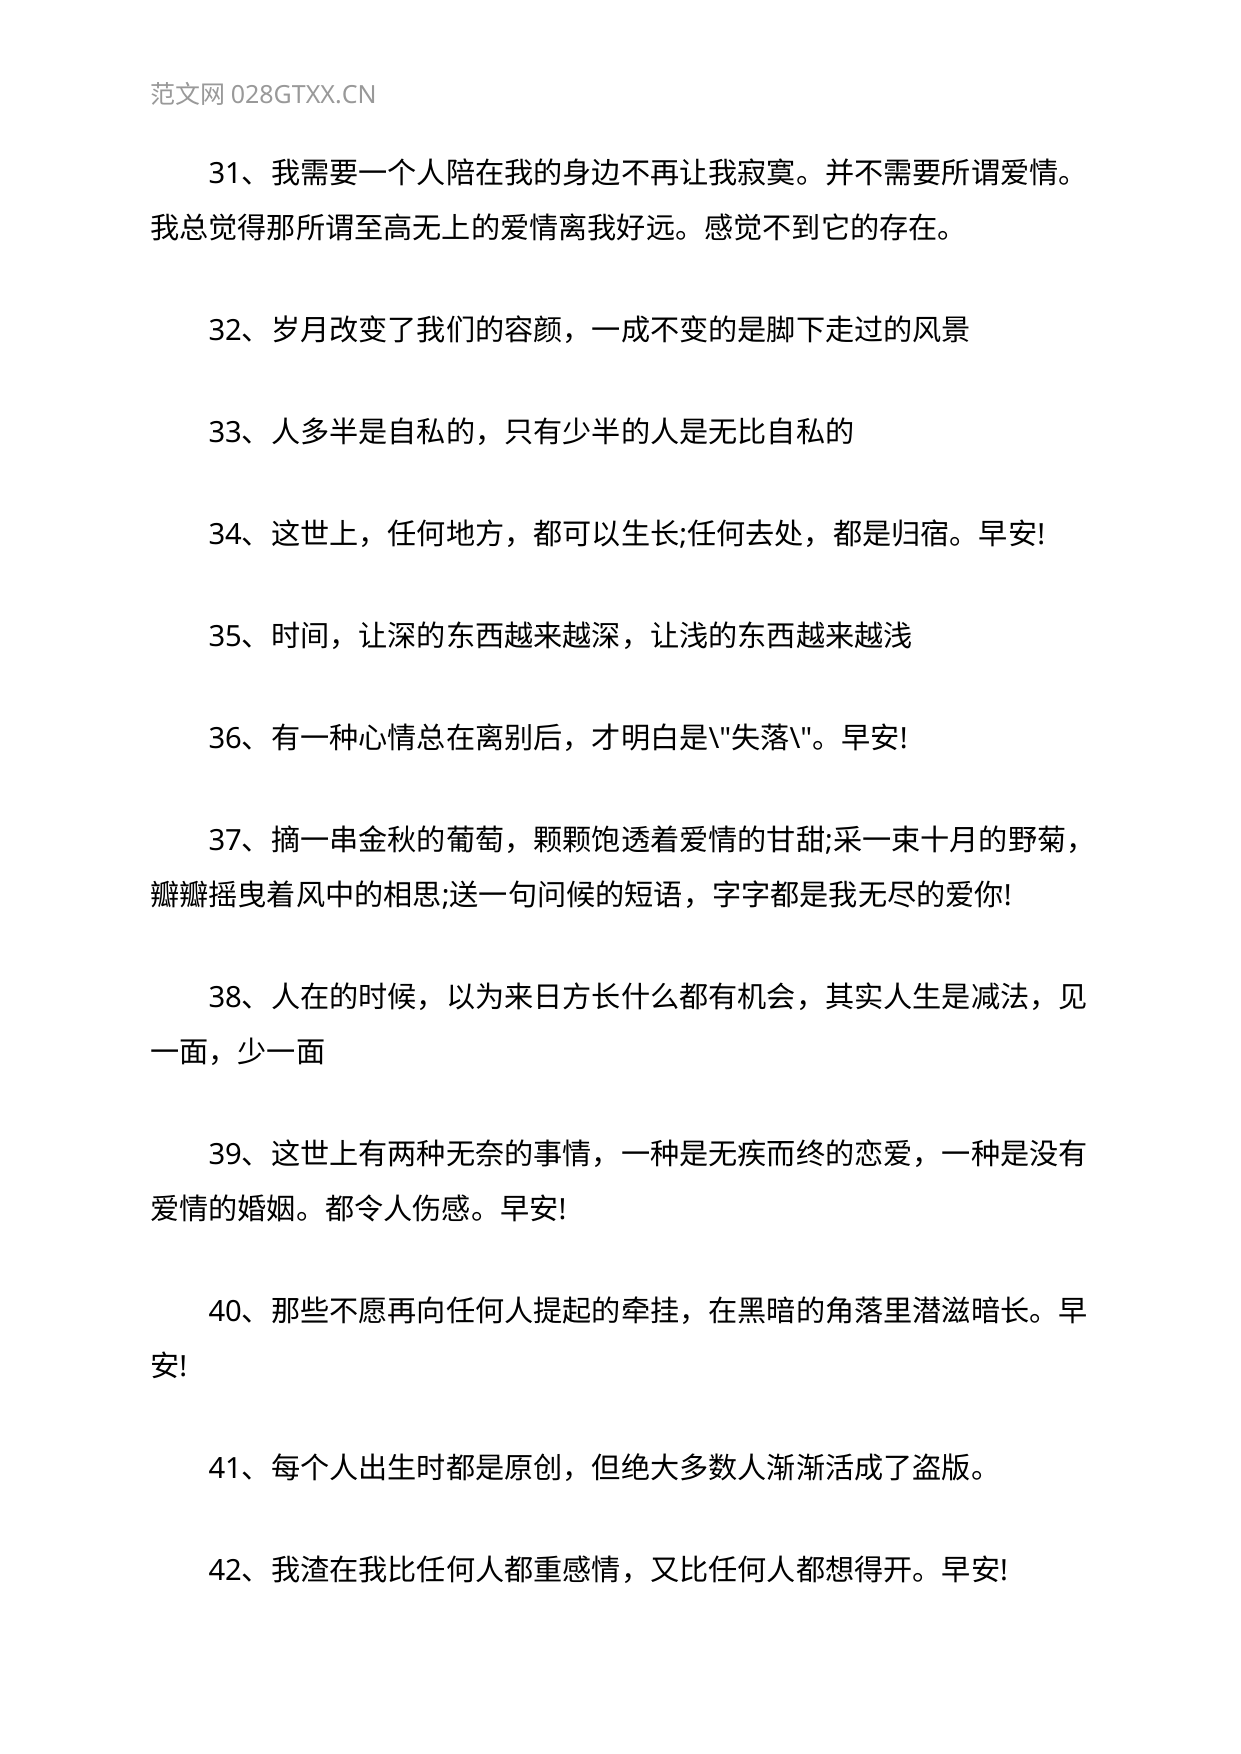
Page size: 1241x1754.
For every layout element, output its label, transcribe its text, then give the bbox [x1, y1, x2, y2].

text 39、这世上有两种无奈的事情，一种是无疾而终的恋爱，一种是没有爱情的婚姻。都令人伤感。早安! [150, 1130, 1090, 1228]
text 34、这世上，任何地方，都可以生长;任何去处，都是归宿。早安! [150, 511, 1090, 553]
text 35、时间，让深的东西越来越深，让浅的东西越来越浅 [150, 613, 1090, 655]
text 31、我需要一个人陪在我的身边不再让我寂寞。并不需要所谓爱情。我总觉得那所谓至高无上的爱情离我好远。感觉不到它的存在。 [150, 150, 1090, 247]
text 36、有一种心情总在离别后，才明白是\"失落\"。早安! [150, 715, 1090, 757]
text 40、那些不愿再向任何人提起的牵挂，在黑暗的角落里潜滋暗长。早安! [150, 1287, 1090, 1385]
text 41、每个人出生时都是原创，但绝大多数人渐渐活成了盗版。 [150, 1444, 1090, 1487]
text 37、摘一串金秋的葡萄，颗颗饱透着爱情的甘甜;采一束十月的野菊，瓣瓣摇曳着风中的相思;送一句问候的短语，字字都是我无尽的爱你! [150, 817, 1090, 914]
text 38、人在的时候，以为来日方长什么都有机会，其实人生是减法，见一面，少一面 [150, 974, 1090, 1071]
text 32、岁月改变了我们的容颜，一成不变的是脚下走过的风景 [150, 307, 1090, 349]
text 42、我渣在我比任何人都重感情，又比任何人都想得开。早安! [150, 1546, 1090, 1589]
text 33、人多半是自私的，只有少半的人是无比自私的 [150, 409, 1090, 451]
